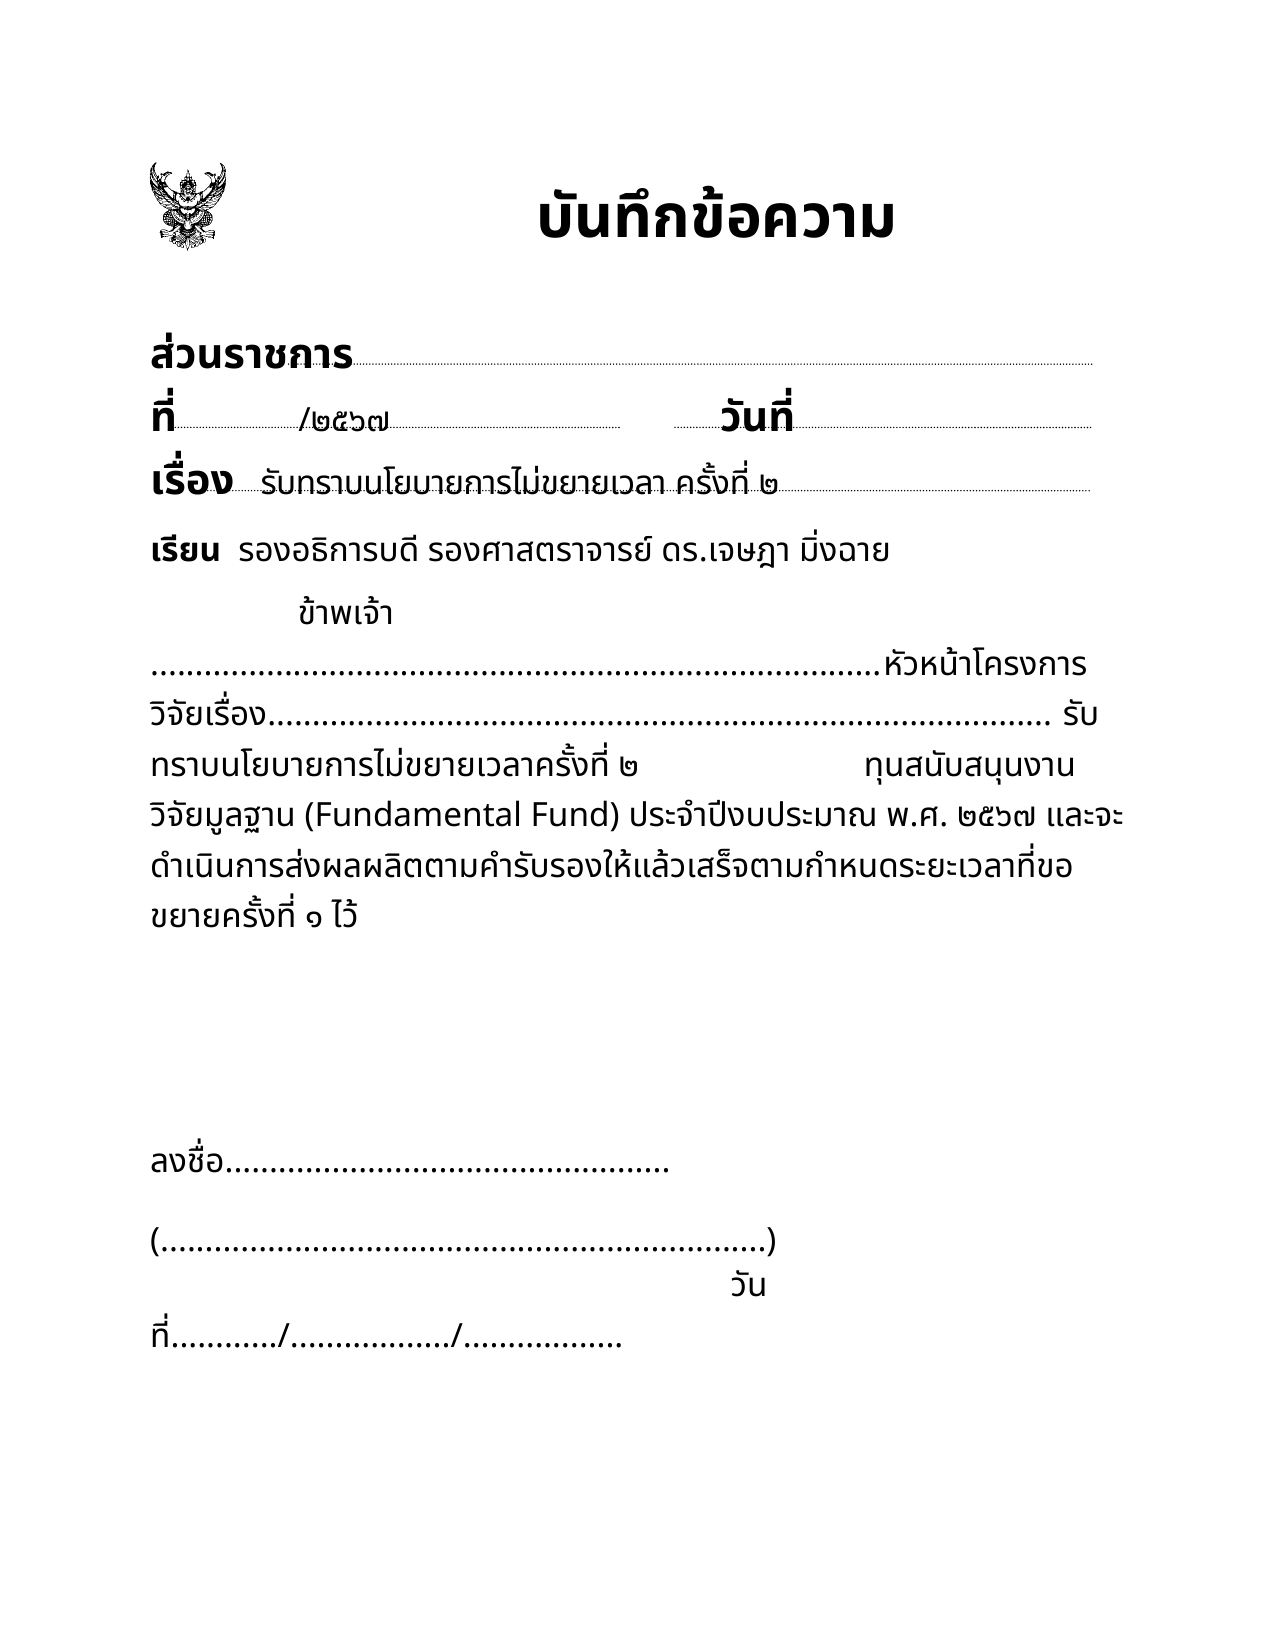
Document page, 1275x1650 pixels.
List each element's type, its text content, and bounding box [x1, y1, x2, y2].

text ลงชื่อ.................................................. [150, 1091, 1125, 1187]
text ส่วนราชการ [150, 324, 1125, 387]
text (....................................................................) [150, 1187, 1125, 1261]
text วันที่............/................../.................. [150, 1261, 1125, 1362]
text บันทึกข้อความ บันทึกข้อความ [150, 179, 1125, 324]
text ข้าพเจ้า ..................................................................................หัวหน้าโครงการวิจัยเรื่อง........................................................................................ รับทราบนโยบายการไม่ขยายเวลาครั้งที่ ๒ ทุนสนับสนุนงานวิจัยมูลฐาน (Fundamental Fund) ประจำปีงบประมาณ พ.ศ. ๒๕๖๗ และจะดำเนินการส่งผลผลิตตามคำรับรองให้แล้วเสร็จตามกำหนดระยะเวลาที่ขอขยายครั้งที่ ๑ ไว้ [150, 589, 1125, 942]
text ที่ /๒๕๖๗ วันที่ [150, 387, 1125, 450]
text เรียน รองอธิการบดี รองศาสตราจารย์ ดร.เจษฎา มิ่งฉาย [150, 526, 1125, 576]
text เรื่อง รับทราบนโยบายการไม่ขยายเวลา ครั้งที่ ๒ [150, 450, 1125, 513]
